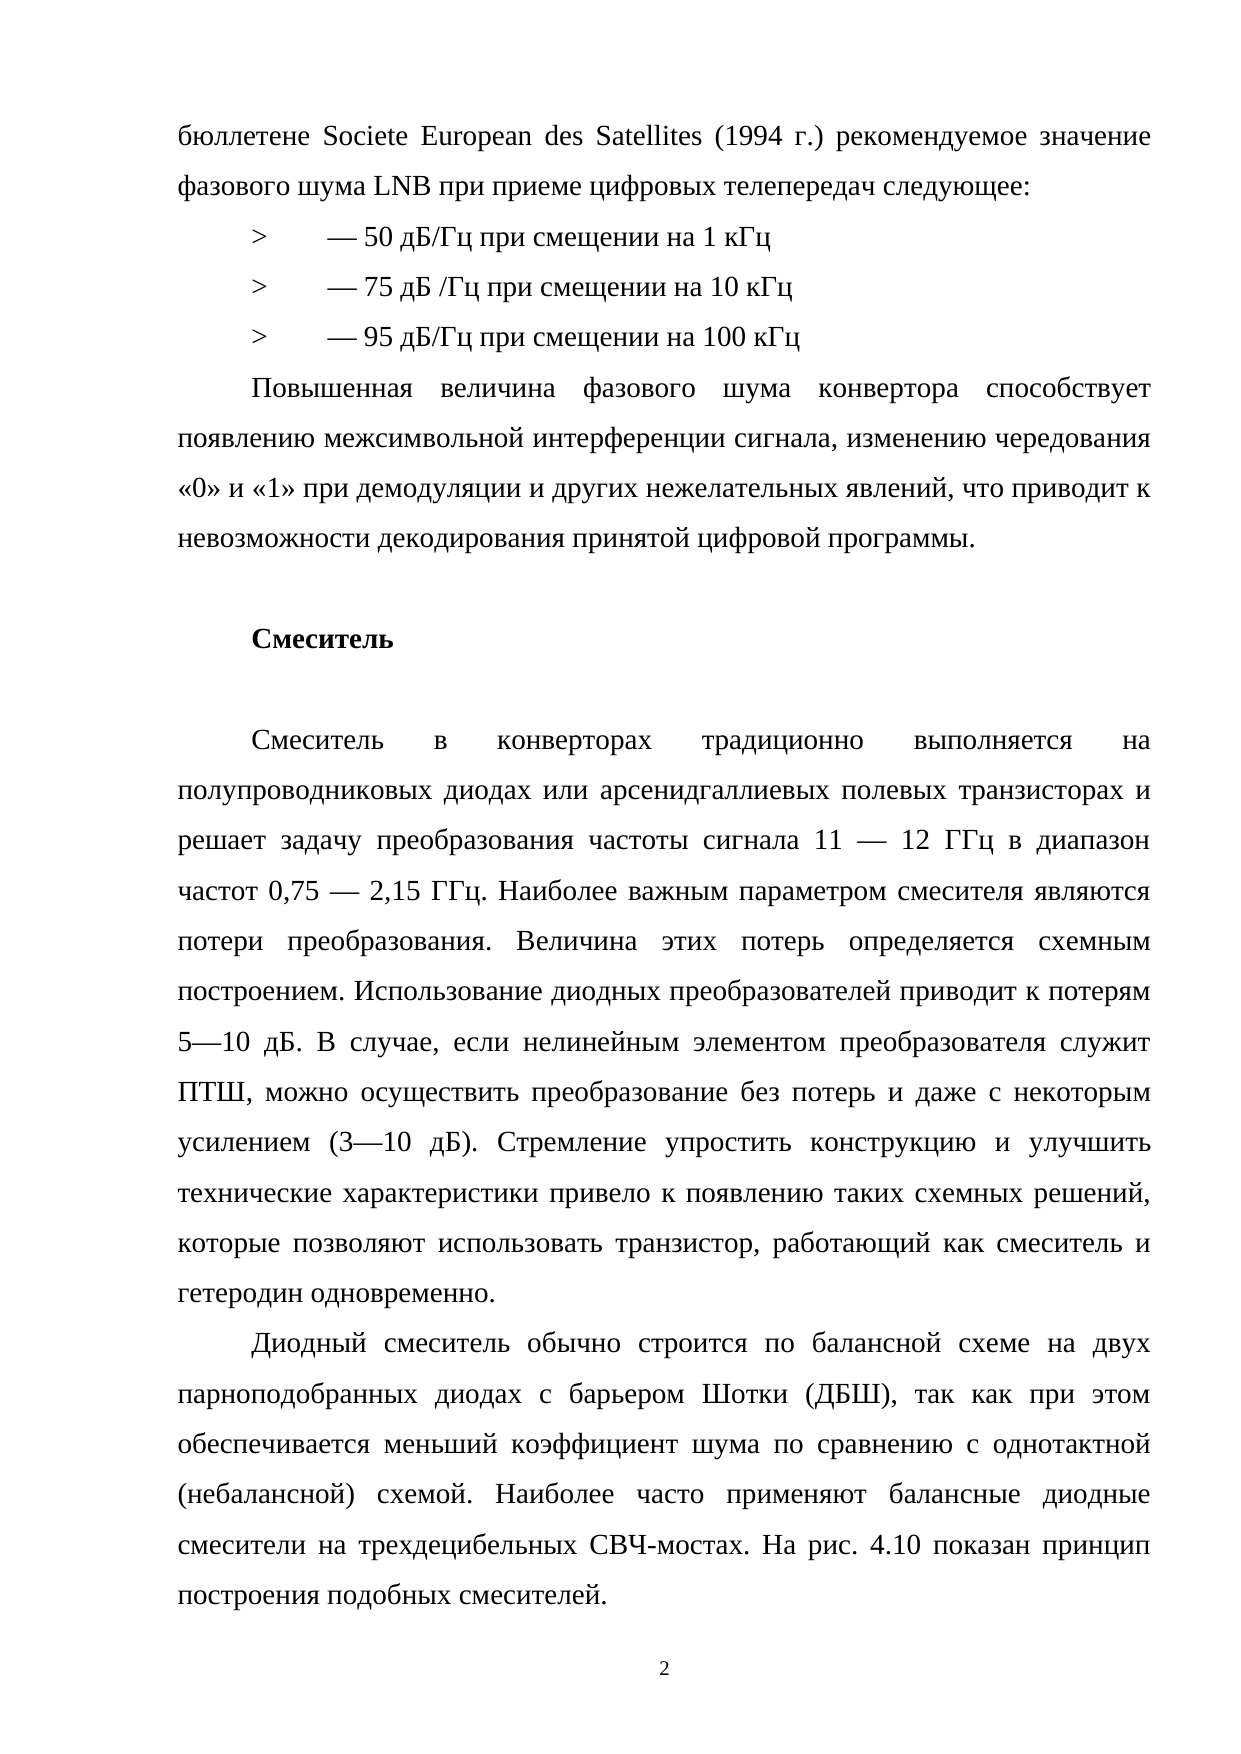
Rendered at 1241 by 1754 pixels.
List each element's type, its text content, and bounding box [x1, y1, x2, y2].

list — 95 дБ/Гц при смещении на 100 кГц [177, 319, 1152, 353]
text Повышенная величина фазового шума конвертора способствует появлению межсимвольной интерференции сигнала, изменению чередования «0» и «1» при демодуляции и других нежелательных явлений, что приводит к невозможности декодирования принятой цифровой программы. [177, 370, 1152, 554]
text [177, 118, 1152, 202]
list — 75 дБ /Гц при смещении на 10 кГц [177, 269, 1152, 303]
text Диодный смеситель обычно строится по балансной схеме на двух парноподобранных диодах с барьером Шотки (ДБШ), так как при этом обеспечивается меньший коэффициент шума по сравнению с однотактной (небалансной) схемой. Наиболее часто применяют балансные диодные смесители на трехдецибельных СВЧ-мостах. На рис. 4.10 показан принцип построения подобных смесителей. [177, 1326, 1152, 1611]
text Смеситель в конверторах традиционно выполняется на полупроводниковых диодах или арсенидгаллиевых полевых транзисторах и решает задачу преобразования частоты сигнала 11 — 12 ГГц в диапазон частот 0,75 — 2,15 ГГц. Наиболее важным параметром смесителя являются потери преобразования. Величина этих потерь определяется схемным построением. Использование диодных преобразователей приводит к потерям 5—10 дБ. В случае, если нелинейным элементом преобразователя служит ПТШ, можно осуществить преобразование без потерь и даже с некоторым усилением (3—10 дБ). Стремление упростить конструкцию и улучшить технические характеристики привело к появлению таких схемных решений, которые позволяют использовать транзистор, работающий как смеситель и гетеродин одновременно. [177, 722, 1152, 1309]
list — 50 дБ/Гц при смещении на 1 кГц [177, 219, 1152, 252]
subtitle Смеситель [177, 621, 1152, 655]
